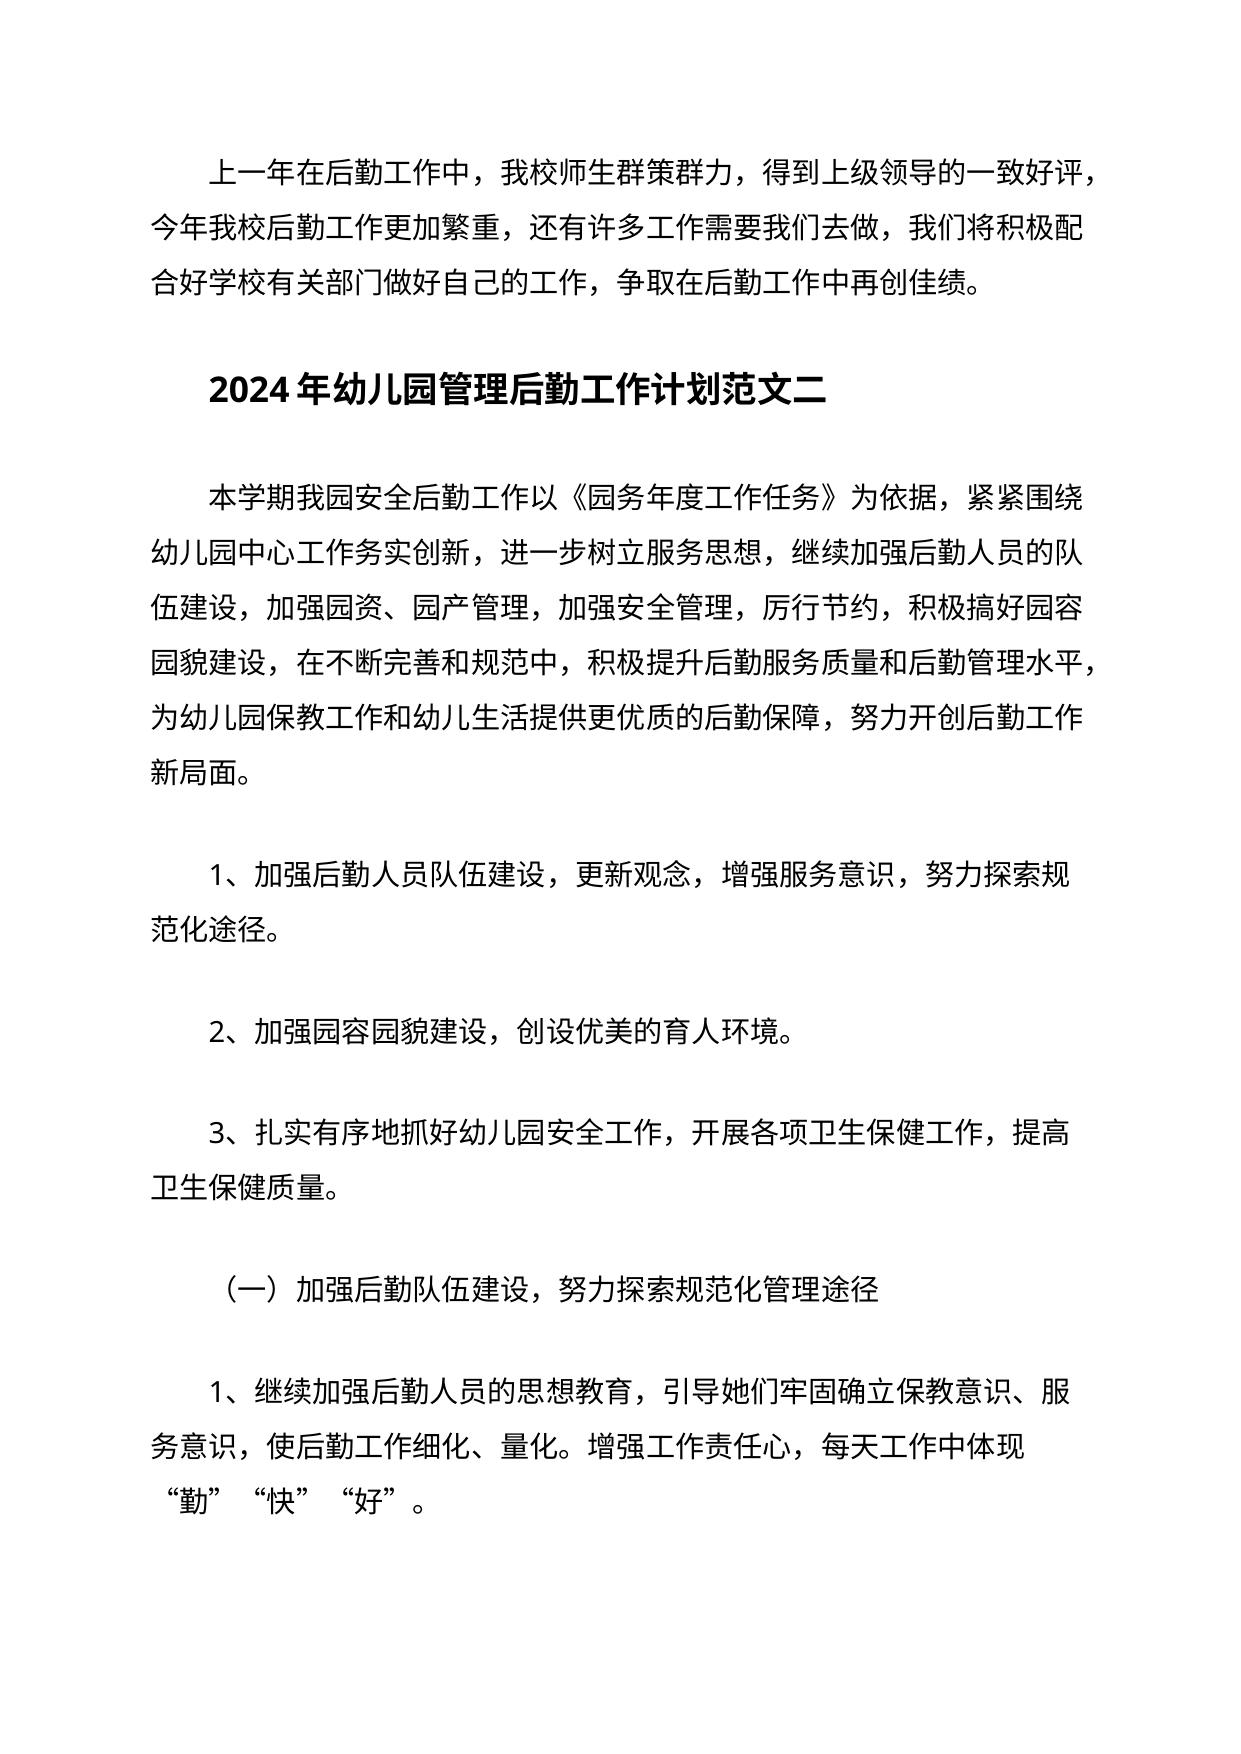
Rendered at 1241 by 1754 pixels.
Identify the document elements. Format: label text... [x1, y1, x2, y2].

text 3、扎实有序地抓好幼儿园安全工作，开展各项卫生保健工作，提高卫生保健质量。 [150, 1110, 1090, 1207]
text 2、加强园容园貌建设，创设优美的育人环境。 [150, 1008, 1090, 1051]
text 1、继续加强后勤人员的思想教育，引导她们牢固确立保教意识、服务意识，使后勤工作细化、量化。增强工作责任心，每天工作中体现“勤”“快”“好”。 [150, 1369, 1090, 1521]
text 本学期我园安全后勤工作以《园务年度工作任务》为依据，紧紧围绕幼儿园中心工作务实创新，进一步树立服务思想，继续加强后勤人员的队伍建设，加强园资、园产管理，加强安全管理，厉行节约，积极搞好园容园貌建设，在不断完善和规范中，积极提升后勤服务质量和后勤管理水平，为幼儿园保教工作和幼儿生活提供更优质的后勤保障，努力开创后勤工作新局面。 [150, 475, 1090, 792]
text 2024年幼儿园管理后勤工作计划范文二 [150, 362, 1090, 413]
text （一）加强后勤队伍建设，努力探索规范化管理途径 [150, 1267, 1090, 1309]
text 1、加强后勤人员队伍建设，更新观念，增强服务意识，努力探索规范化途径。 [150, 851, 1090, 949]
text 上一年在后勤工作中，我校师生群策群力，得到上级领导的一致好评，今年我校后勤工作更加繁重，还有许多工作需要我们去做，我们将积极配合好学校有关部门做好自己的工作，争取在后勤工作中再创佳绩。 [150, 150, 1090, 302]
